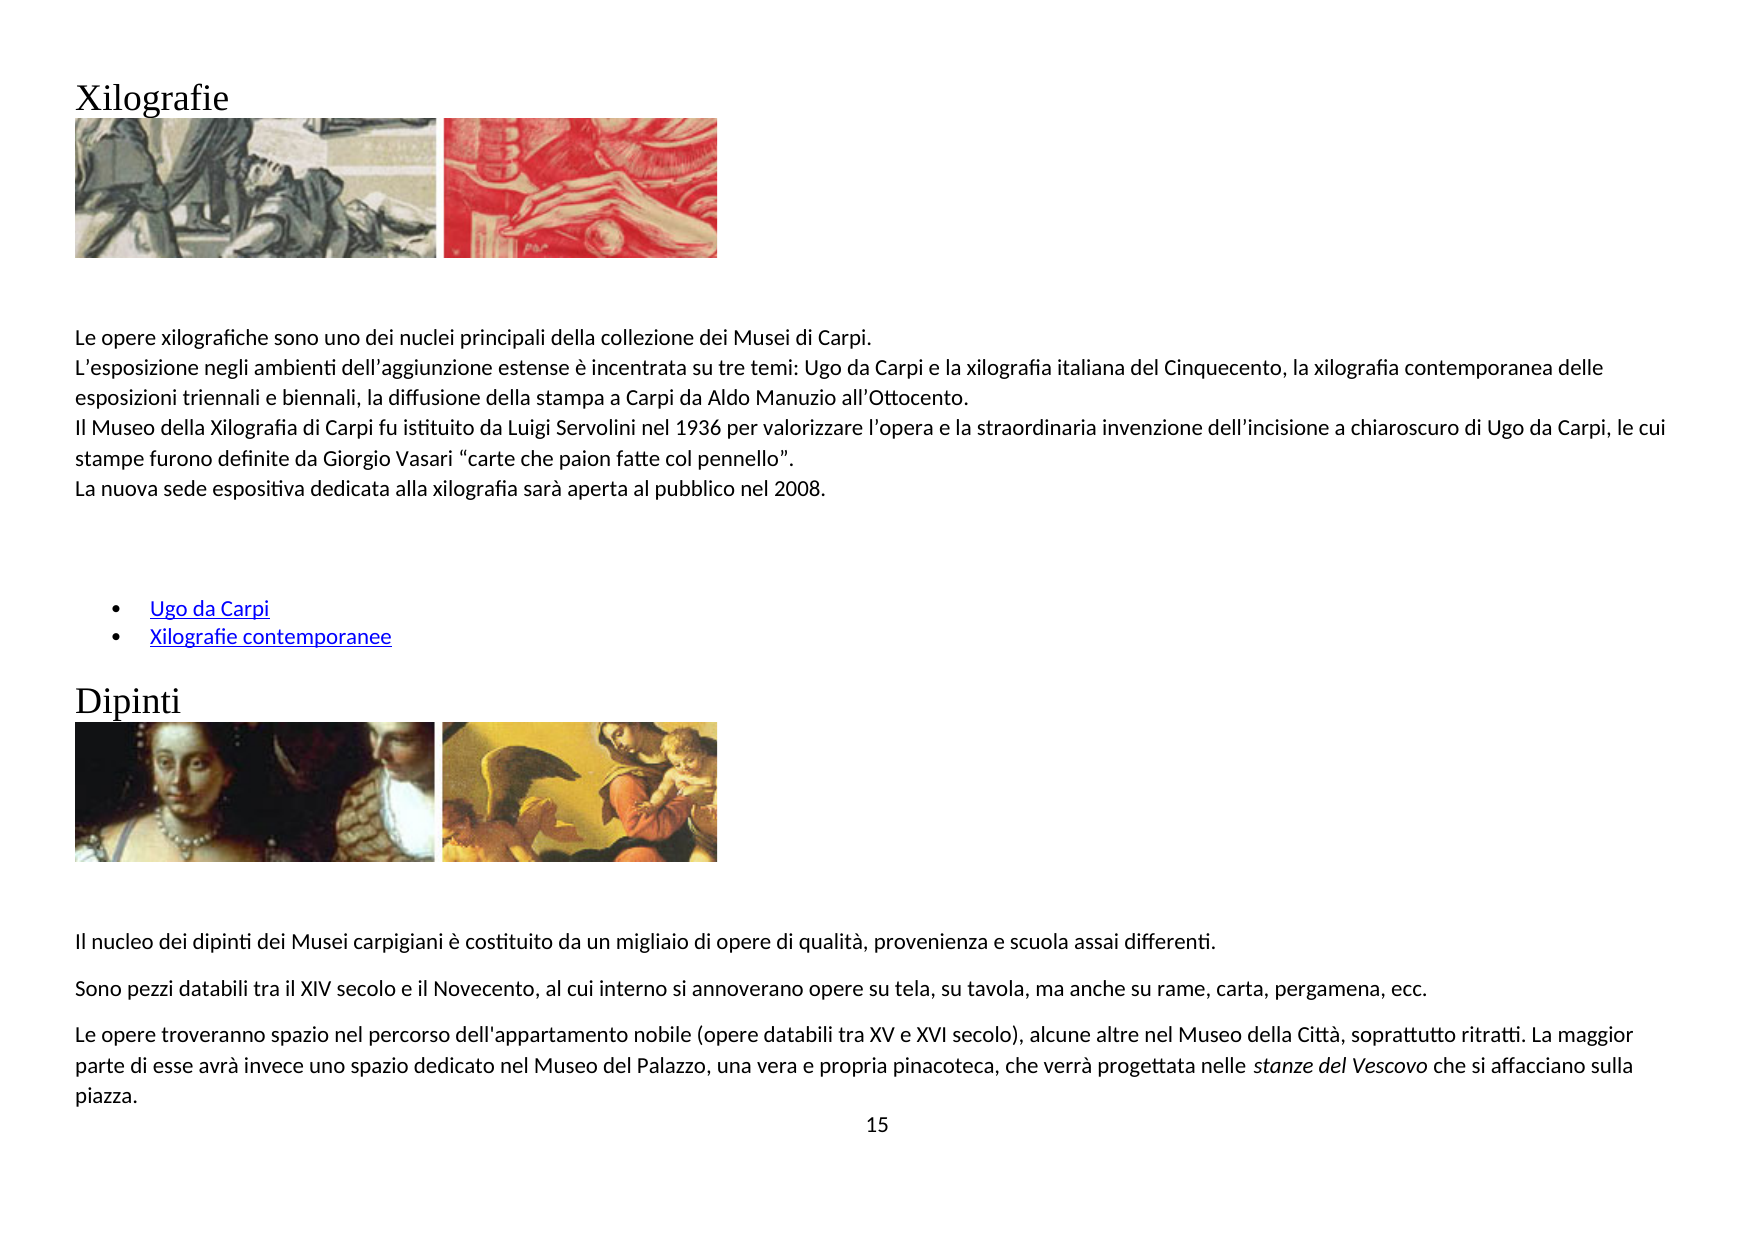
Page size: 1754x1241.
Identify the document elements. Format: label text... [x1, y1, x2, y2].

subtitle Xilografie [75, 75, 1679, 118]
list Ugo da Carpi [112, 594, 1679, 622]
text Le opere troveranno spazio nel percorso dell'appartamento nobile (opere databili tra XV e XVI secolo), alcune altre nel Museo della Città, soprattutto ritratti. La maggior parte di esse avrà invece uno spazio dedicato nel Museo del Palazzo, una vera e propria pinacoteca, che verrà progettata nelle stanze del Vescovo che si affacciano sulla piazza. [75, 1021, 1679, 1109]
text Il nucleo dei dipinti dei Musei carpigiani è costituito da un migliaio di opere di qualità, provenienza e scuola assai differenti. [75, 927, 1679, 955]
picture [75, 722, 718, 862]
subtitle Dipinti [75, 679, 1679, 722]
list Xilografie contemporanee [112, 622, 1679, 650]
picture [75, 118, 718, 258]
text Le opere xilografiche sono uno dei nuclei principali della collezione dei Musei di Carpi. L’esposizione negli ambienti dell’aggiunzione estense è incentrata su tre temi: Ugo da Carpi e la xilografia italiana del Cinquecento, la xilografia contemporanea delle esposizioni triennali e biennali, la diffusione della stampa a Carpi da Aldo Manuzio all’Ottocento. Il Museo della Xilografia di Carpi fu istituito da Luigi Servolini nel 1936 per valorizzare l’opera e la straordinaria invenzione dell’incisione a chiaroscuro di Ugo da Carpi, le cui stampe furono definite da Giorgio Vasari “carte che paion fatte col pennello”. La nuova sede espositiva dedicata alla xilografia sarà aperta al pubblico nel 2008. [75, 323, 1679, 562]
text Sono pezzi databili tra il XIV secolo e il Novecento, al cui interno si annoverano opere su tela, su tavola, ma anche su rame, carta, pergamena, ecc. [75, 974, 1679, 1002]
